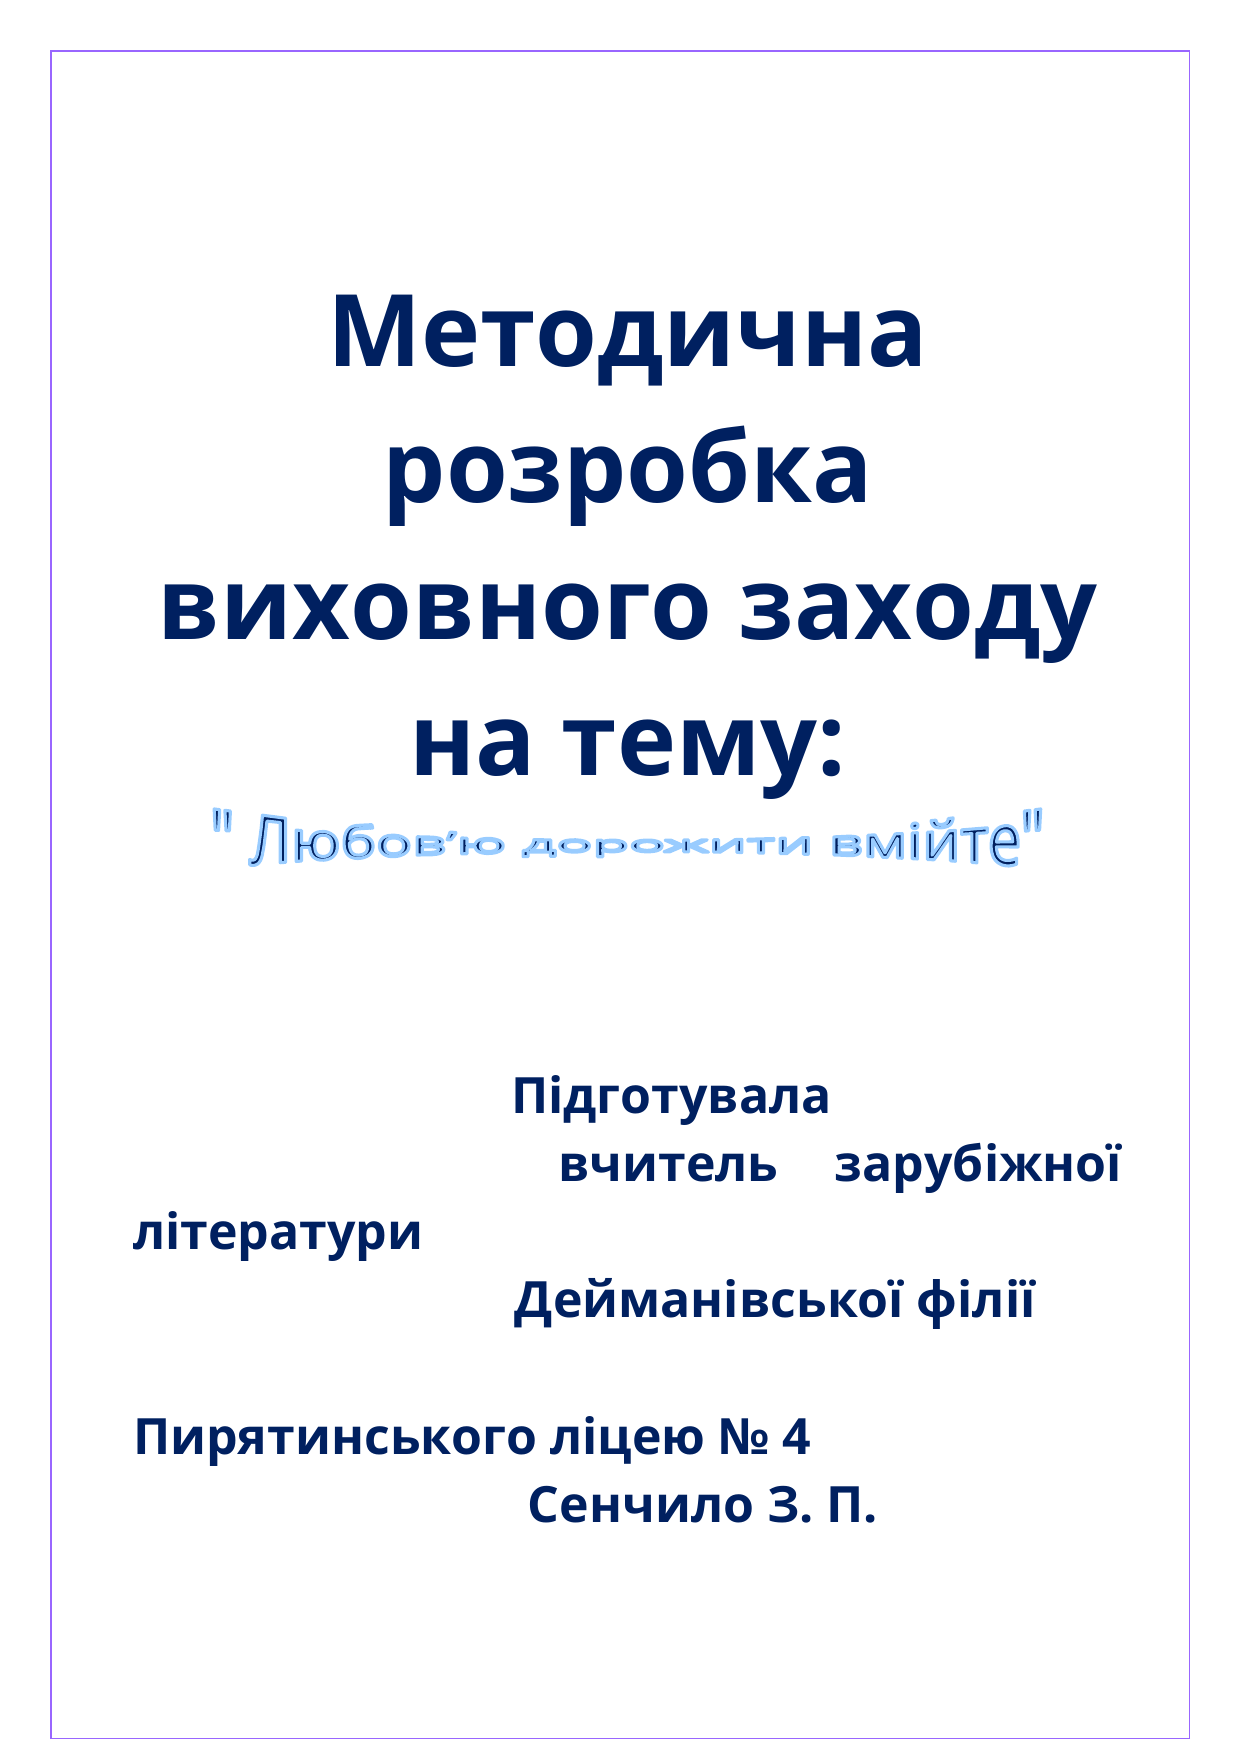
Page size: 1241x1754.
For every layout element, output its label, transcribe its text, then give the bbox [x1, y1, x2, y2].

text вчитель зарубіжної літератури [133, 1128, 1122, 1264]
text Сенчило З. П. [133, 1469, 1122, 1537]
text Методична розробка виховного заходу [133, 260, 1122, 668]
text на тему: [133, 668, 1122, 805]
text Дейманівської філії Пирятинського ліцею № 4 [133, 1264, 1122, 1469]
text Підготувала [133, 1060, 1122, 1128]
